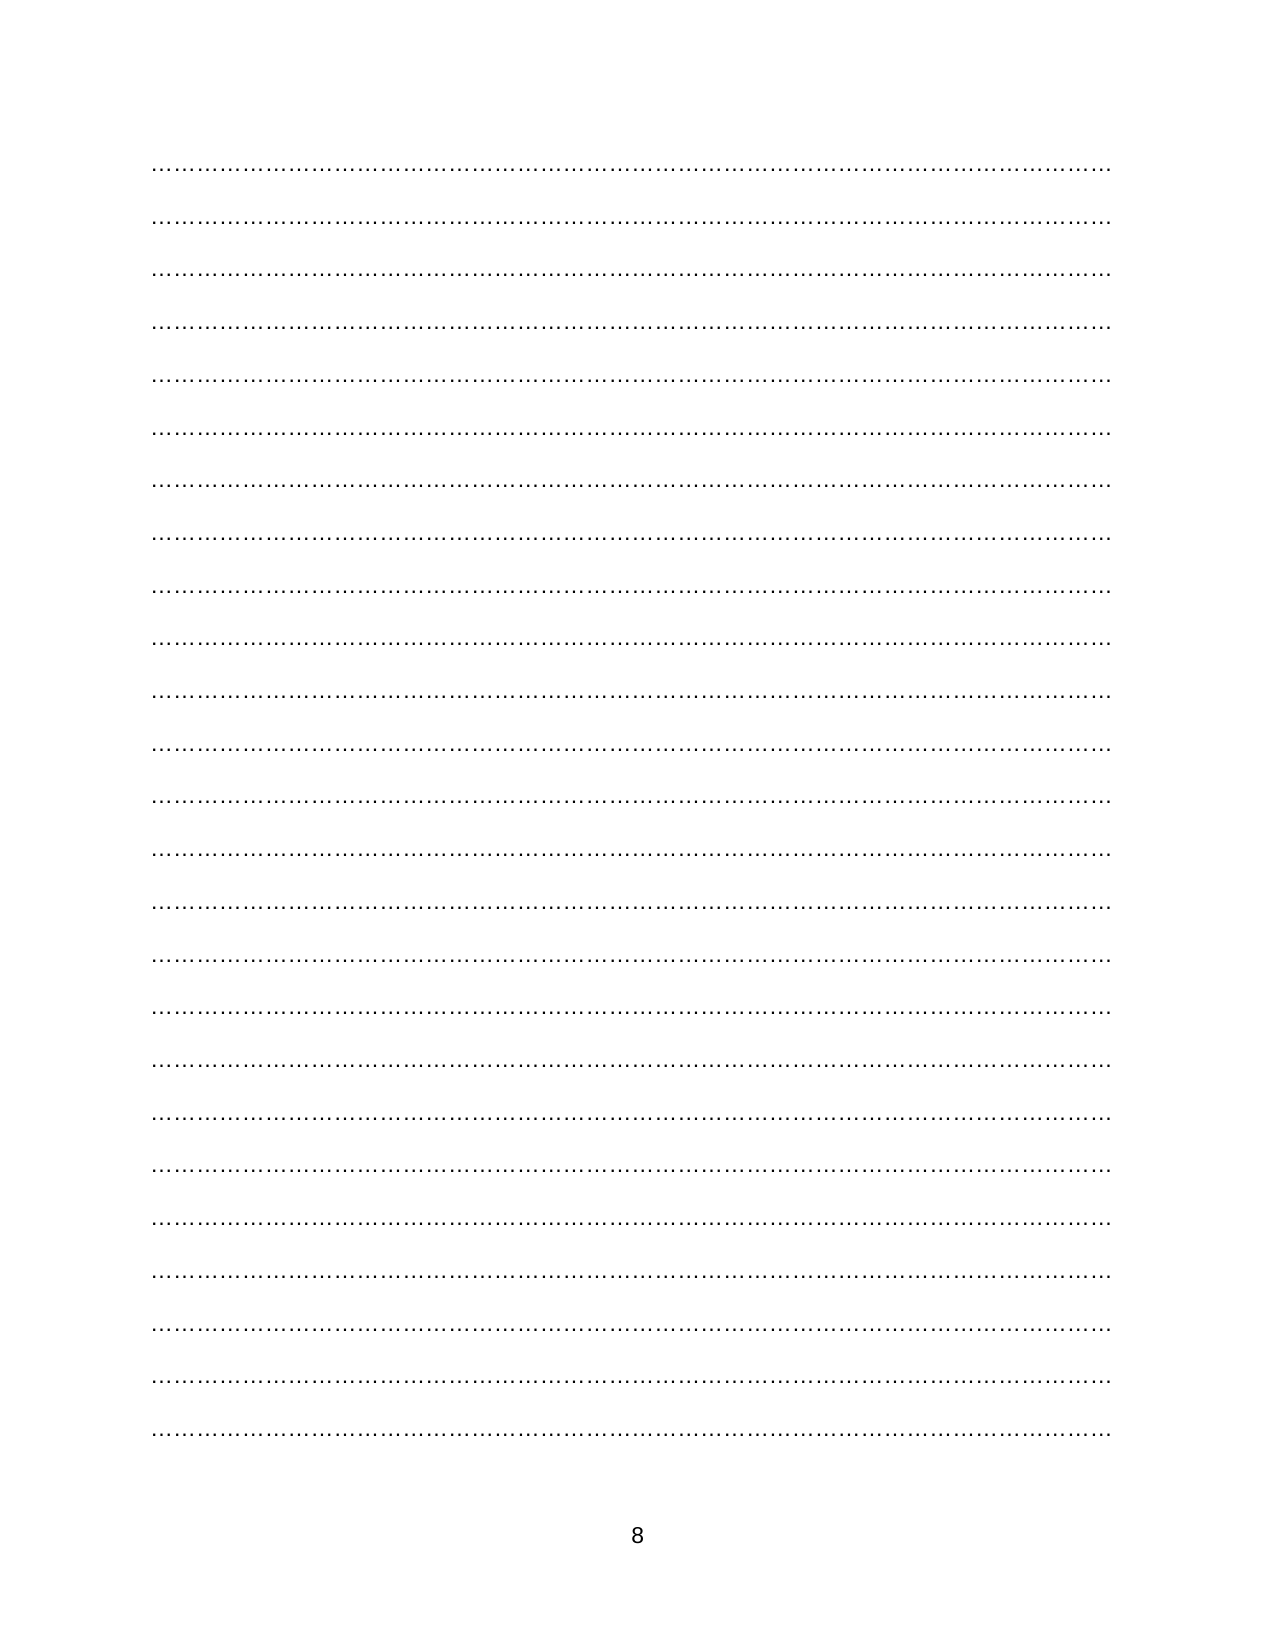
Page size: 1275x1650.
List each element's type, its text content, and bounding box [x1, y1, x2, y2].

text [150, 1257, 1125, 1441]
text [150, 150, 1125, 598]
